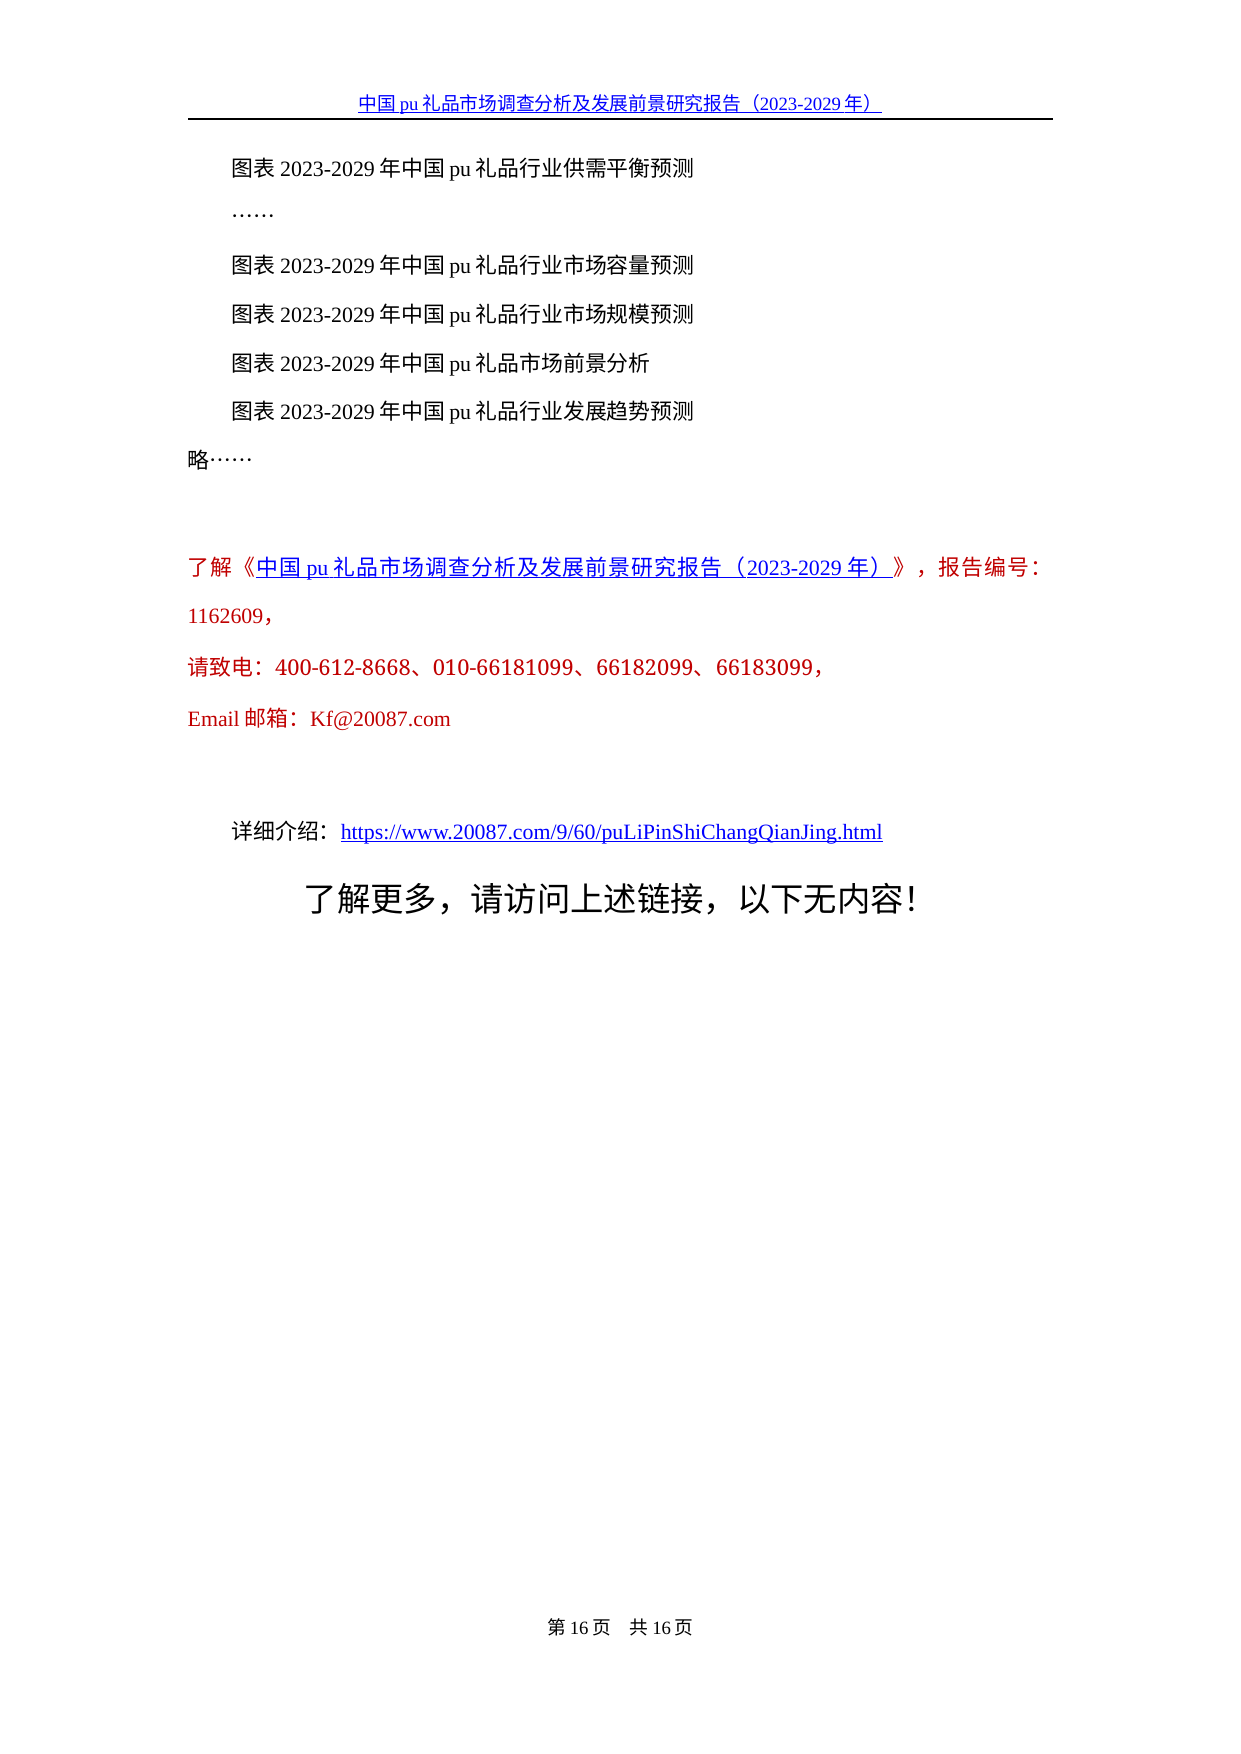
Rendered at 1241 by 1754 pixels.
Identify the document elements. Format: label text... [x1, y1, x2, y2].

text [187, 150, 1053, 475]
text 了解《中国pu礼品市场调查分析及发展前景研究报告（2023-2029年）》，报告编号：1162609， [187, 549, 1053, 630]
text 详细介绍：https://www.20087.com/9/60/puLiPinShiChangQianJing.html [187, 814, 1053, 846]
text 请致电：400-612-8668、010-66181099、66182099、66183099， [187, 649, 1053, 682]
text Email邮箱：Kf@20087.com [187, 701, 1053, 733]
title 了解更多，请访问上述链接，以下无内容！ [187, 864, 1053, 929]
